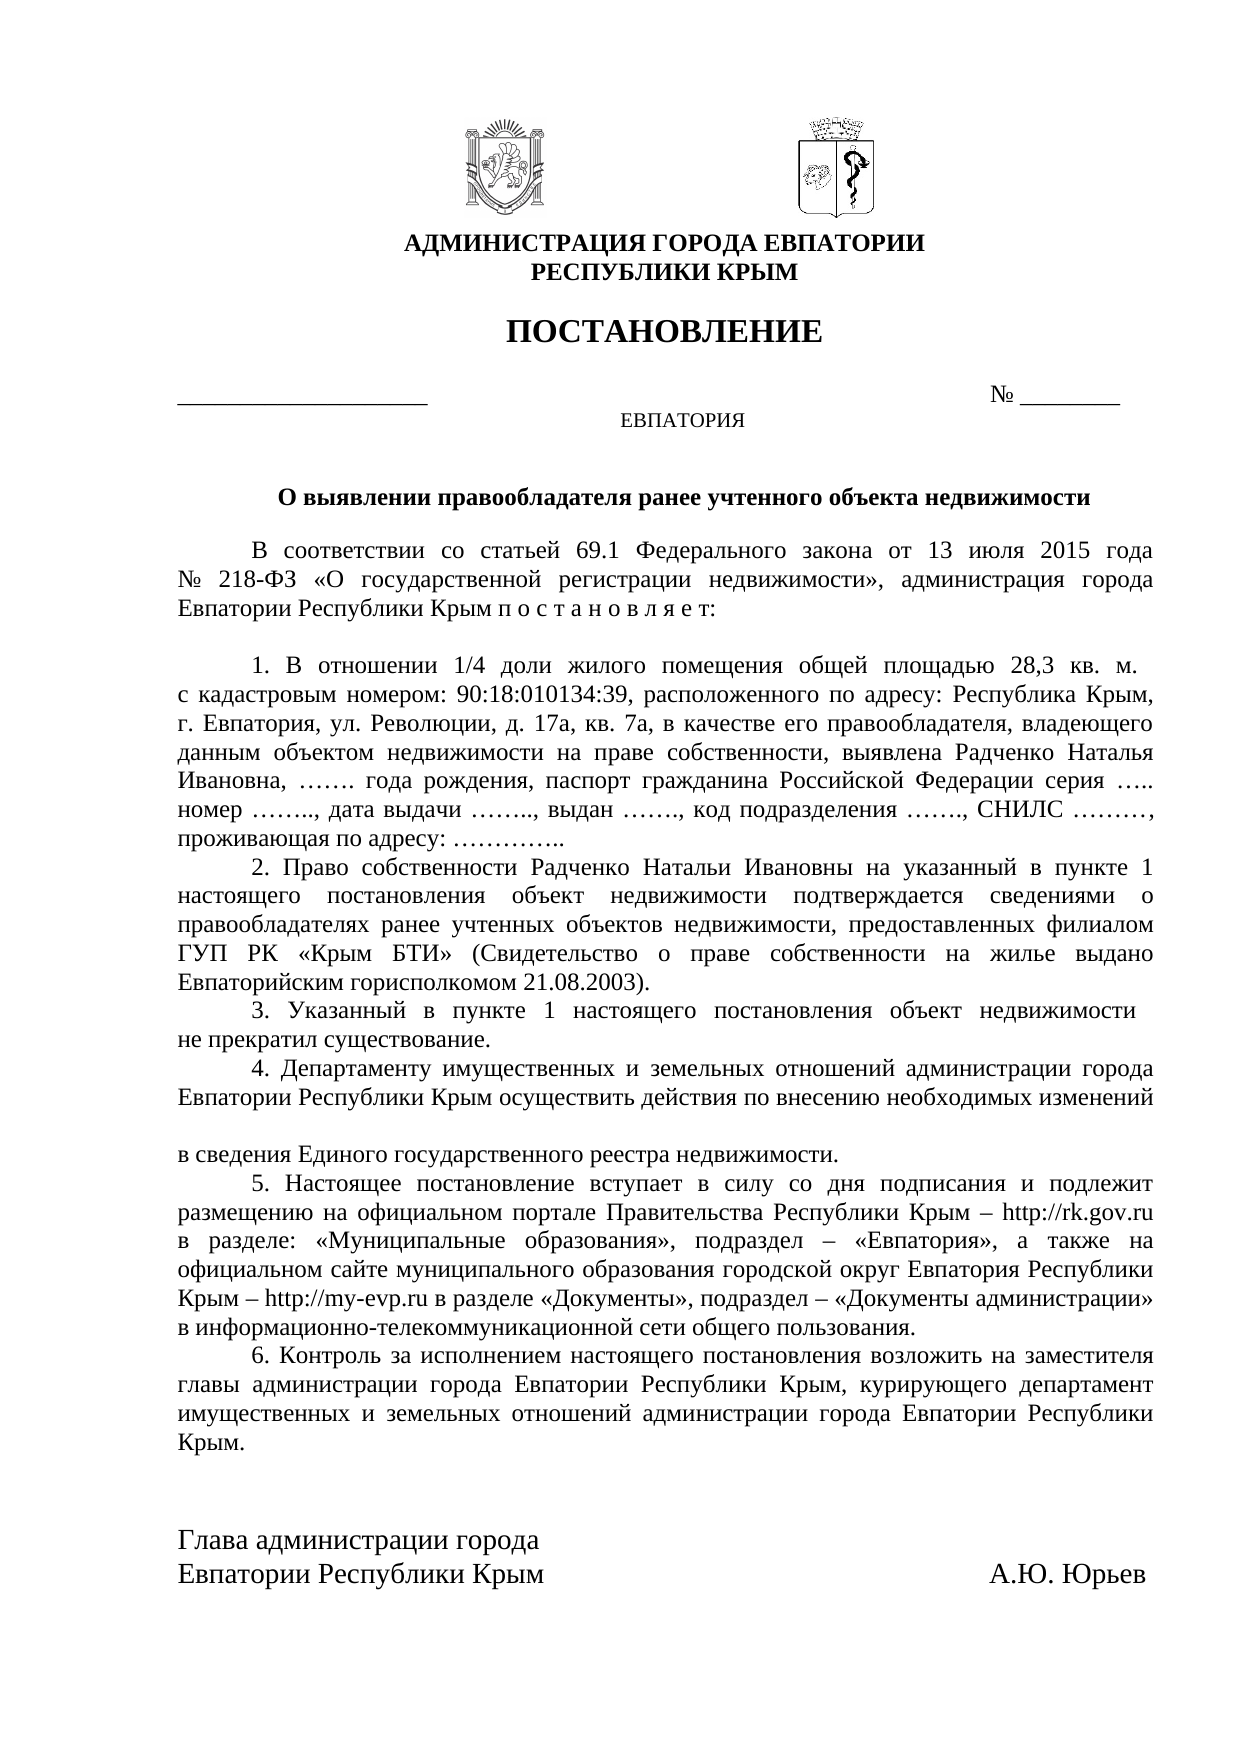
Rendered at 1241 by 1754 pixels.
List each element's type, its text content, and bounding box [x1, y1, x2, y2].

text 5. Настоящее постановление вступает в силу со дня подписания и подлежит размещению на официальном портале Правительства Республики Крым – http://rk.gov.ru в разделе: «Муниципальные образования», подраздел – «Евпатория», а также на официальном сайте муниципального образования городской округ Евпатория Республики Крым – http://my-evp.ru в разделе «Документы», подраздел – «Документы администрации» в информационно-телекоммуникационной сети общего пользования. [177, 1168, 1154, 1340]
text О выявлении правообладателя ранее учтенного объекта недвижимости [177, 482, 1093, 510]
text ЕВПАТОРИЯ [177, 407, 1152, 432]
text ПОСТАНОВЛЕНИЕ [177, 311, 1152, 349]
text Евпатории Республики Крым А.Ю. Юрьев [177, 1556, 1152, 1589]
text 1. В отношении 1/4 доли жилого помещения общей площадью 28,3 кв. м. с кадастровым номером: 90:18:010134:39, расположенного по адресу: Республика Крым, г. Евпатория, ул. Революции, д. 17а, кв. 7а, в качестве его правообладателя, владеющего данным объектом недвижимости на праве собственности, выявлена Радченко Наталья Ивановна, ……. года рождения, паспорт гражданина Российской Федерации серия ….. номер …….., дата выдачи …….., выдан ……., код подразделения ……., СНИЛС ………, проживающая по адресу: ………….. [177, 650, 1154, 852]
text В соответствии со статьей 69.1 Федерального закона от 13 июля 2015 года № 218-ФЗ «О государственной регистрации недвижимости», администрация города Евпатории Республики Крым п о с т а н о в л я е т: [177, 535, 1154, 622]
text 6. Контроль за исполнением настоящего постановления возложить на заместителя главы администрации города Евпатории Республики Крым, курирующего департамент имущественных и земельных отношений администрации города Евпатории Республики Крым. [177, 1340, 1154, 1455]
text РЕСПУБЛИКИ КРЫМ [177, 257, 1152, 286]
text 3. Указанный в пункте 1 настоящего постановления объект недвижимости не прекратил существование. [177, 995, 1154, 1053]
text АДМИНИСТРАЦИЯ ГОРОДА ЕВПАТОРИИ [177, 228, 1152, 257]
picture [798, 117, 874, 218]
text 2. Право собственности Радченко Натальи Ивановны на указанный в пункте 1 настоящего постановления объект недвижимости подтверждается сведениями о правообладателях ранее учтенных объектов недвижимости, предоставленных филиалом ГУП РК «Крым БТИ» (Свидетельство о праве собственности на жилье выдано Евпаторийским горисполкомом 21.08.2003). [177, 852, 1154, 995]
text Глава администрации города [177, 1522, 1152, 1556]
text ____________________ № ________ [177, 379, 1152, 407]
text 4. Департаменту имущественных и земельных отношений администрации города Евпатории Республики Крым осуществить действия по внесению необходимых изменений в сведения Единого государственного реестра недвижимости. [177, 1053, 1154, 1168]
